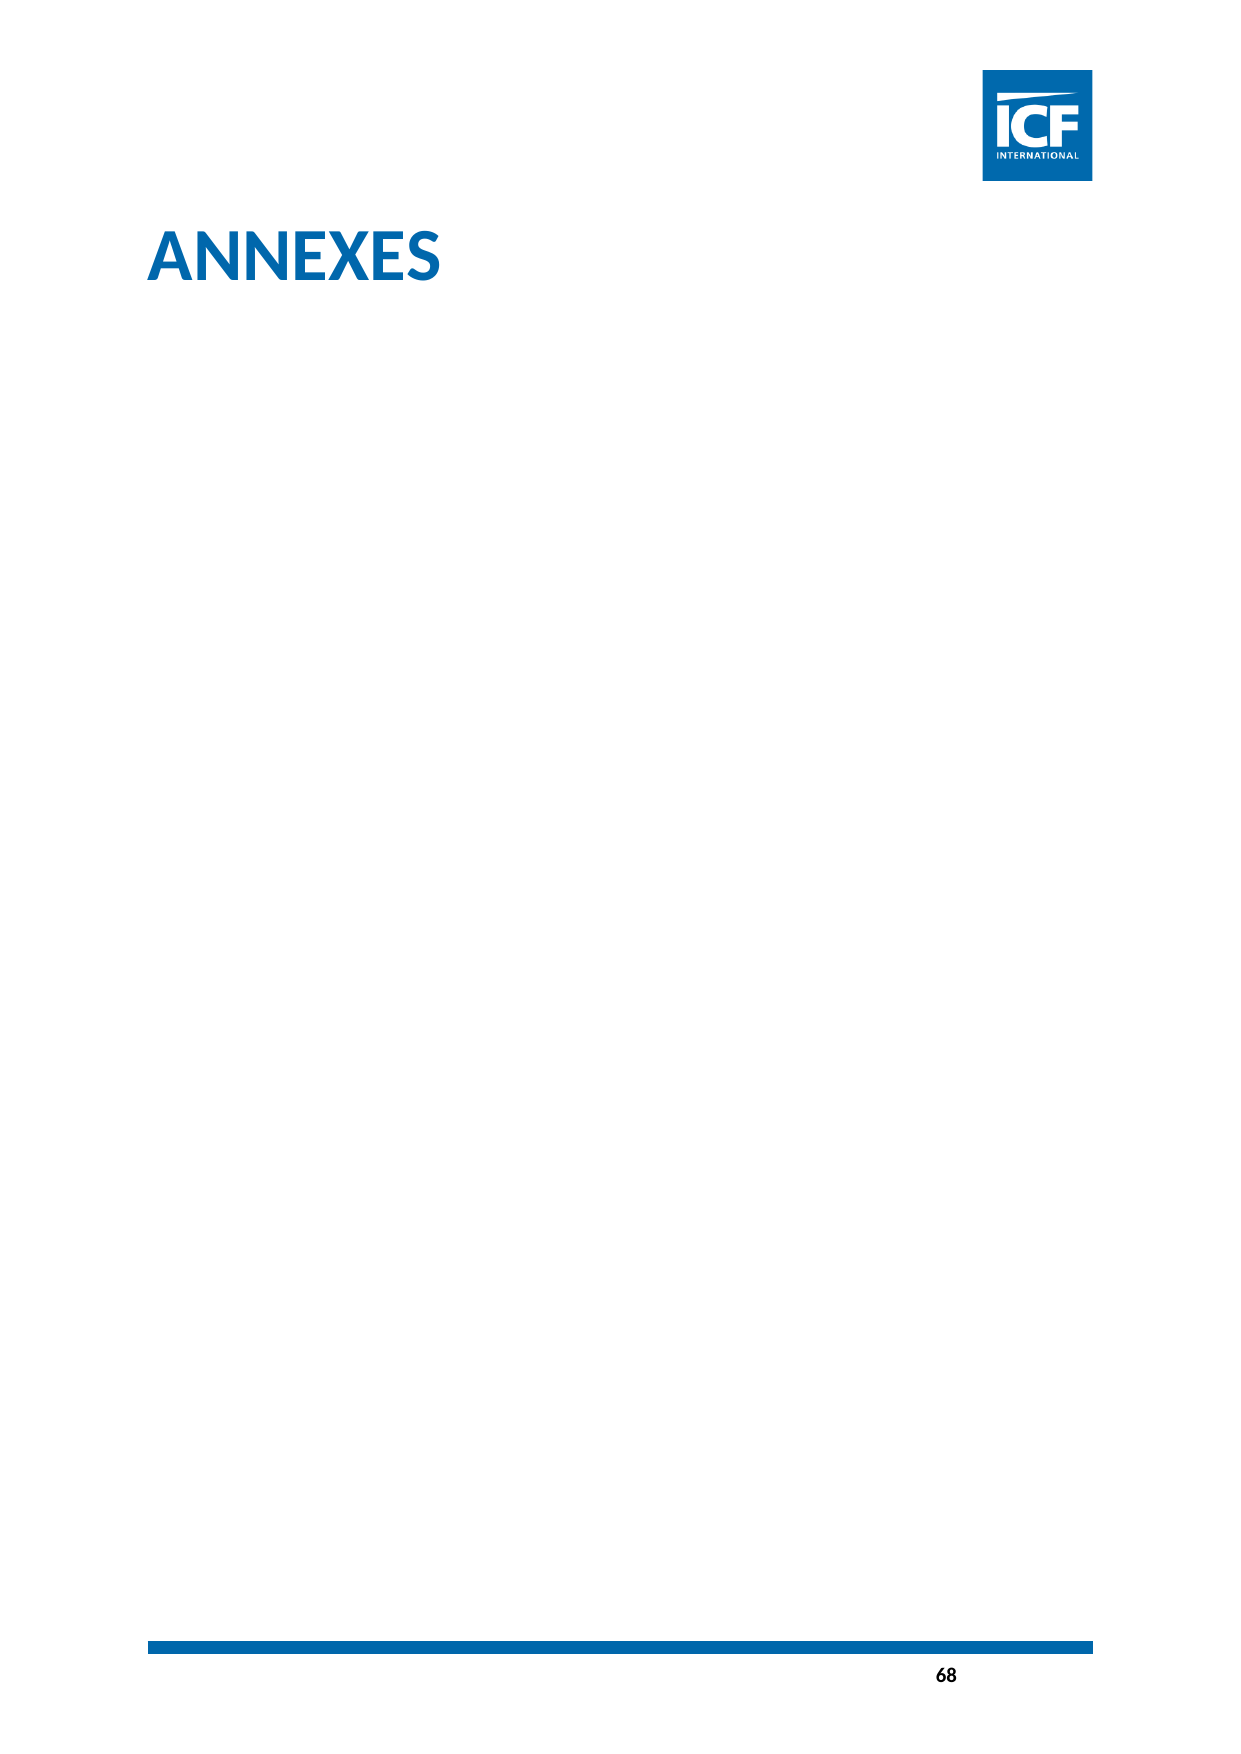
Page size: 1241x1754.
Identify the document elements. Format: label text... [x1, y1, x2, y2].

picture [982, 70, 1093, 181]
text ANNEXES [148, 207, 1092, 299]
